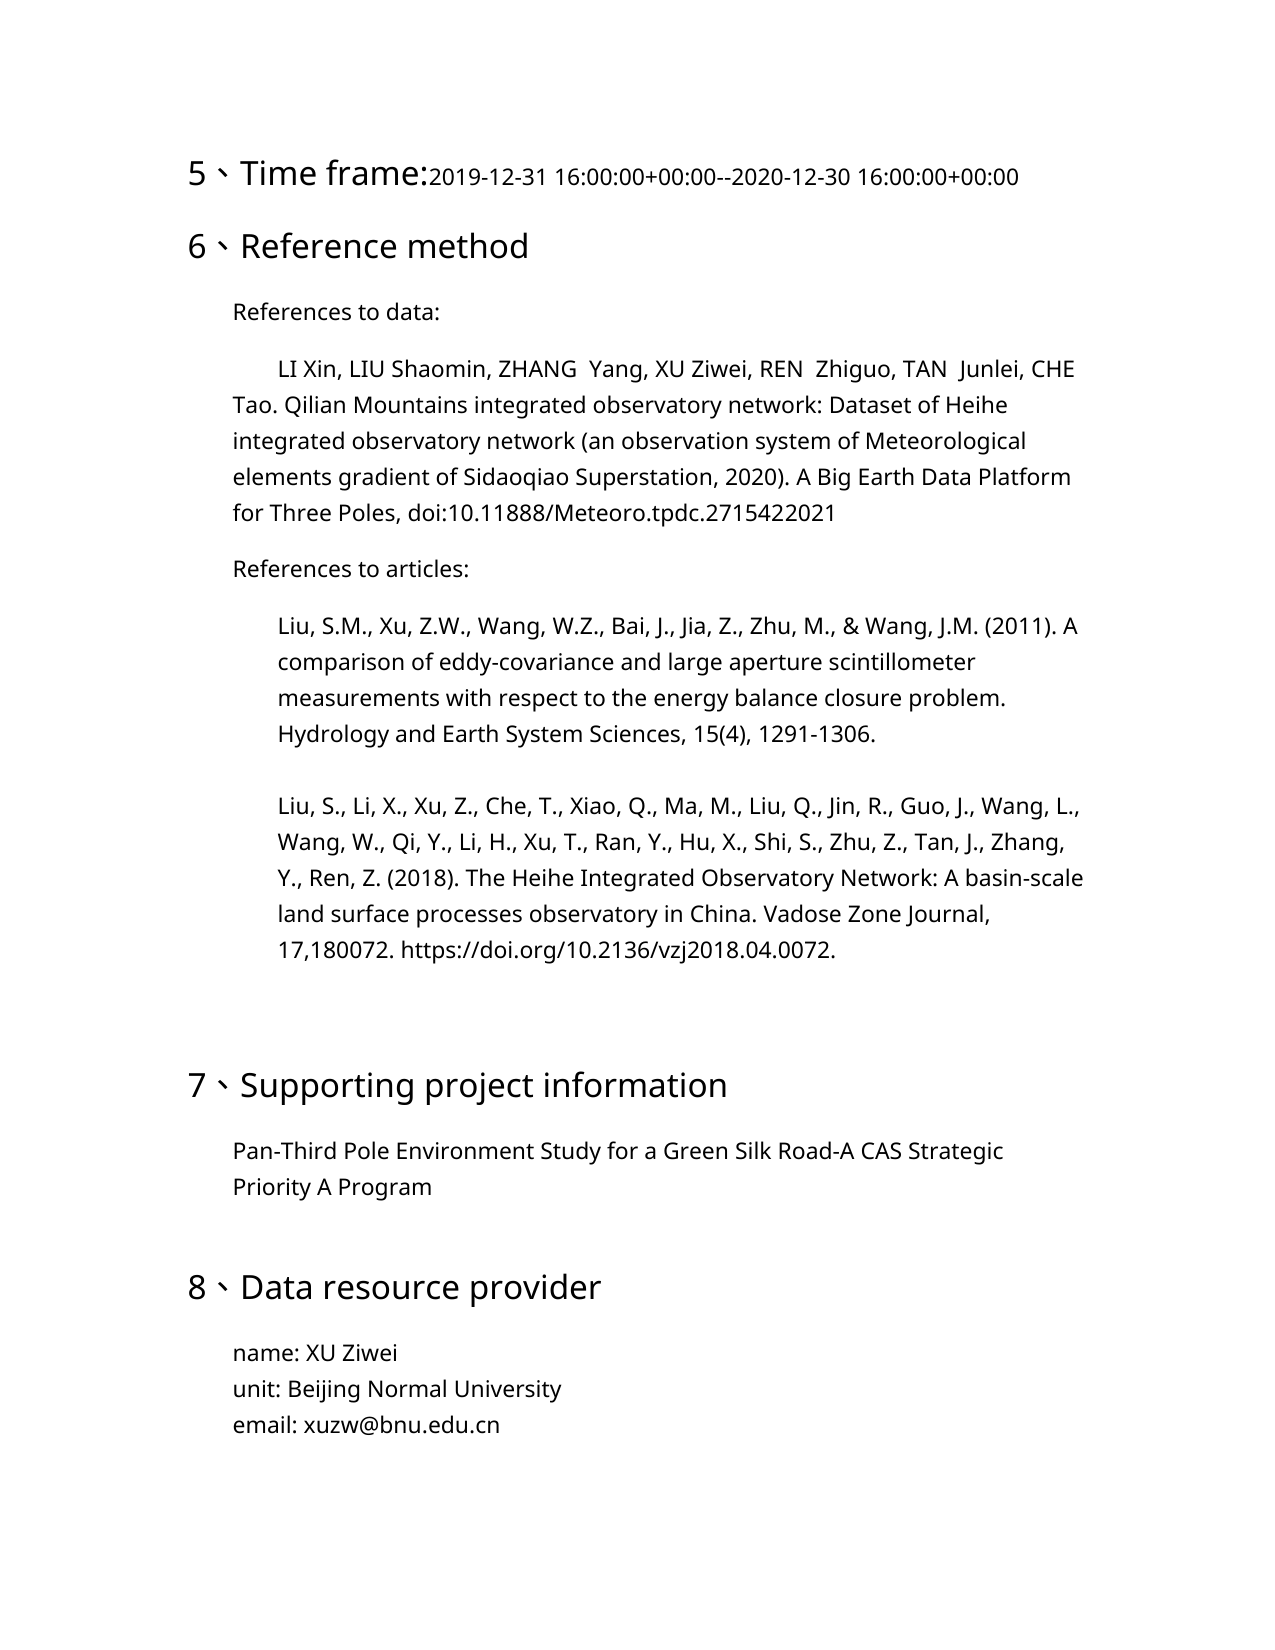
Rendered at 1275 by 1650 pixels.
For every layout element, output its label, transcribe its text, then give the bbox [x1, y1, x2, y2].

text 6、Reference method [187, 223, 1087, 268]
text References to articles: [232, 553, 1087, 584]
text 5、Time frame:2019-12-31 16:00:00+00:00--2020-12-30 16:00:00+00:00 [187, 150, 1087, 195]
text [232, 1337, 1087, 1476]
text References to data: [232, 296, 1087, 327]
text 7、Supporting project information [187, 1062, 1087, 1108]
text Liu, S.M., Xu, Z.W., Wang, W.Z., Bai, J., Jia, Z., Zhu, M., & Wang, J.M. (2011). A comparison of eddy-covariance and large aperture scintillometer measurements with respect to the energy balance closure problem. Hydrology and Earth System Sciences, 15(4), 1291-1306. Liu, S., Li, X., Xu, Z., Che, T., Xiao, Q., Ma, M., Liu, Q., Jin, R., Guo, J., Wang, L., Wang, W., Qi, Y., Li, H., Xu, T., Ran, Y., Hu, X., Shi, S., Zhu, Z., Tan, J., Zhang, Y., Ren, Z. (2018). The Heihe Integrated Observatory Network: A basin‐scale land surface processes observatory in China. Vadose Zone Journal, 17,180072. https://doi.org/10.2136/vzj2018.04.0072. [277, 610, 1087, 1037]
text Pan-Third Pole Environment Study for a Green Silk Road-A CAS Strategic Priority A Program [232, 1135, 1087, 1238]
text LI Xin, LIU Shaomin, ZHANG Yang, XU Ziwei, REN Zhiguo, TAN Junlei, CHE Tao. Qilian Mountains integrated observatory network: Dataset of Heihe integrated observatory network (an observation system of Meteorological elements gradient of Sidaoqiao Superstation, 2020). A Big Earth Data Platform for Three Poles, doi:10.11888/Meteoro.tpdc.2715422021 [232, 353, 1087, 528]
text 8、Data resource provider [187, 1264, 1087, 1309]
